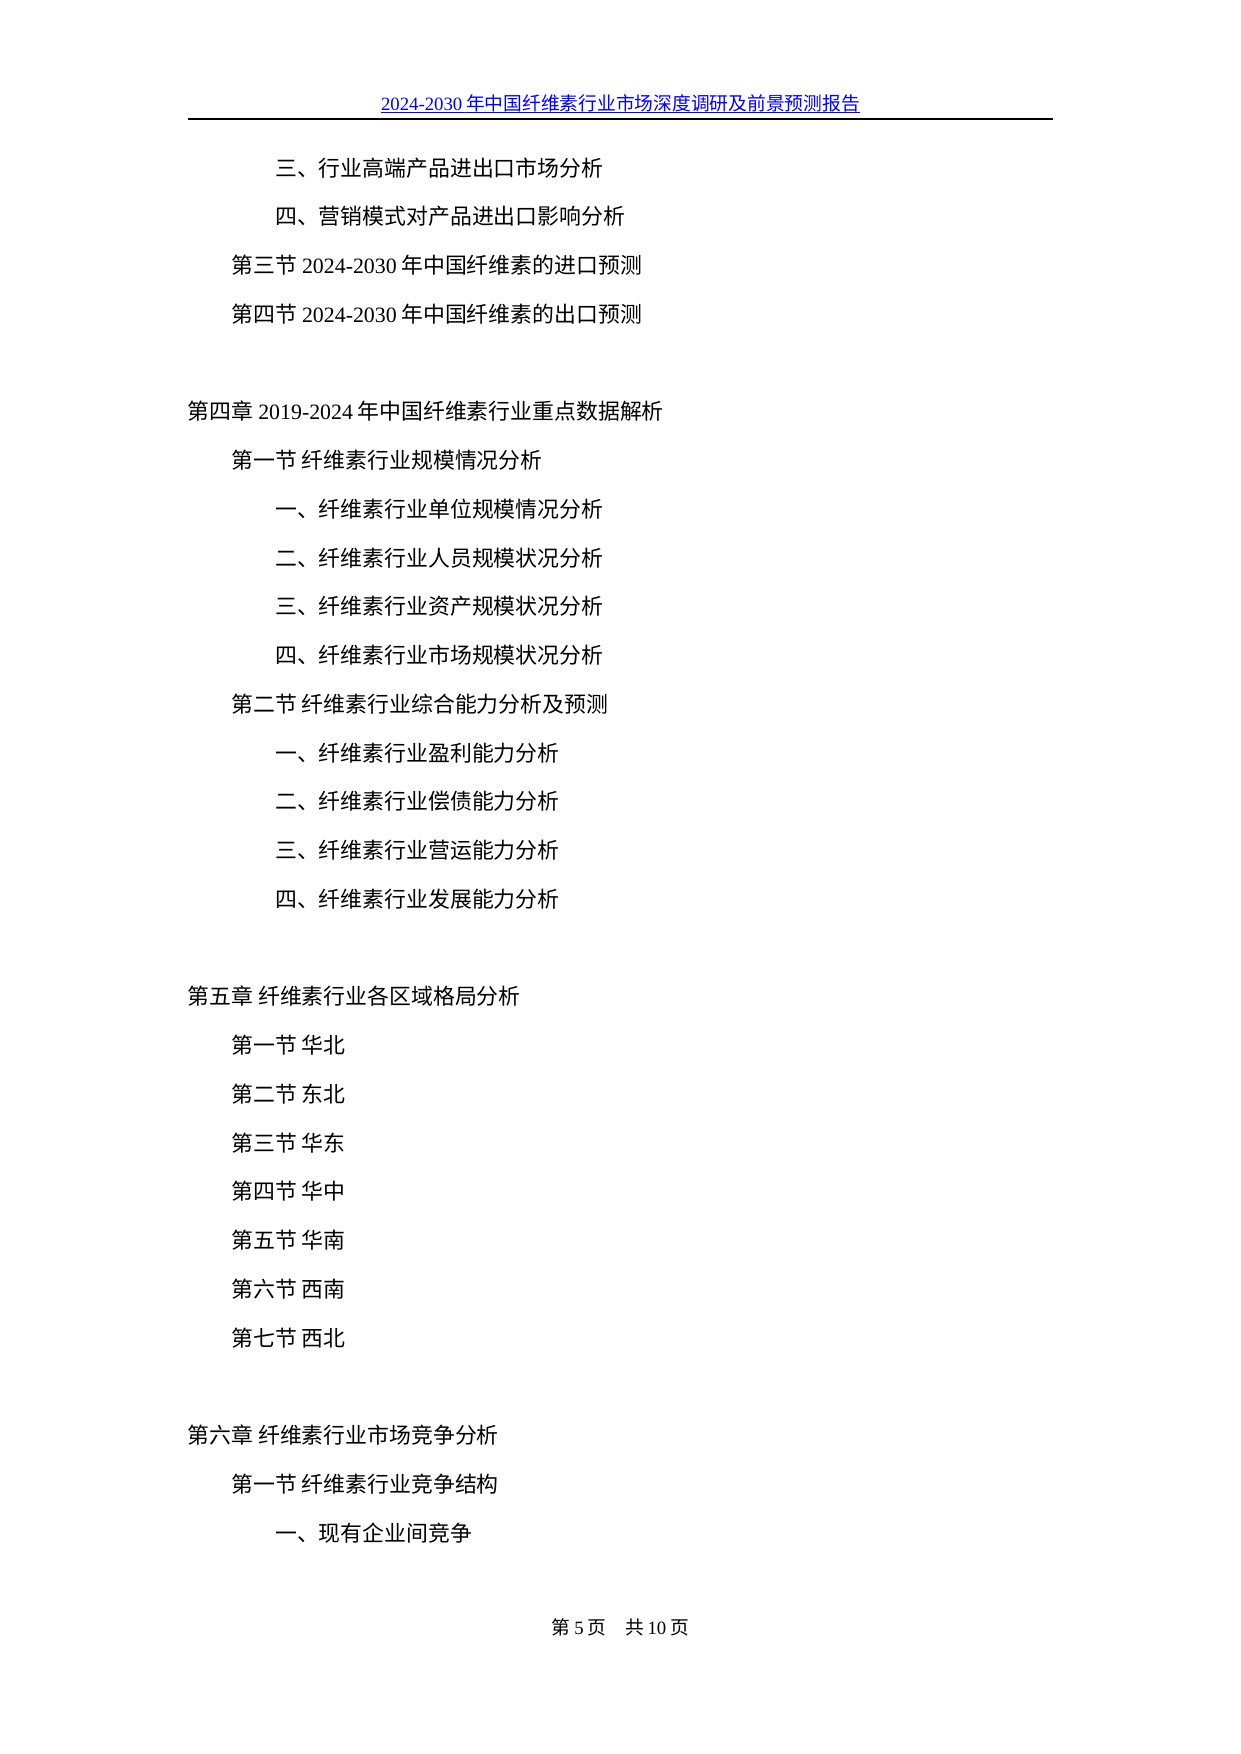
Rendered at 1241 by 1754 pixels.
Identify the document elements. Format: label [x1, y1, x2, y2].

text [187, 150, 1053, 1548]
